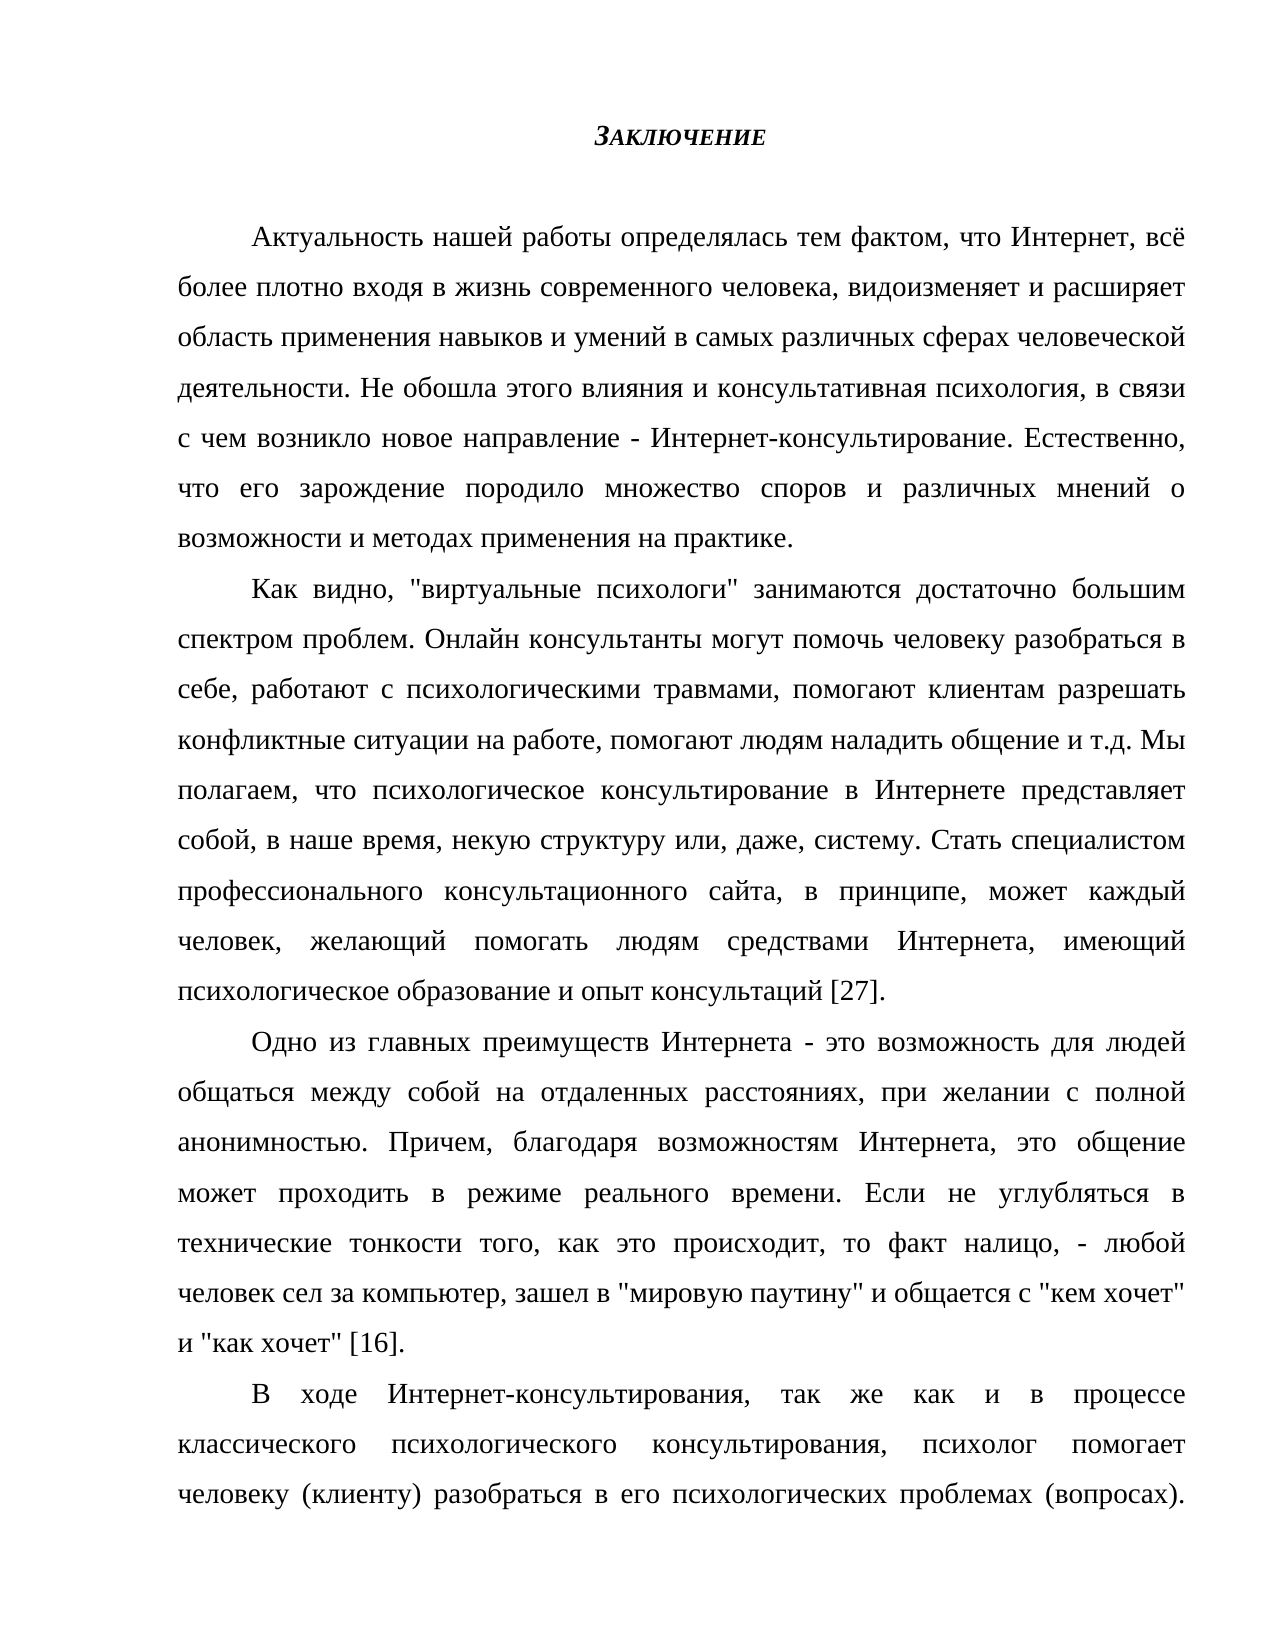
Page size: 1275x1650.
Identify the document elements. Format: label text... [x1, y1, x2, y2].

subtitle Заключение [177, 118, 1186, 152]
text Как видно, "виртуальные психологи" занимаются достаточно большим спектром проблем. Онлайн консультанты могут помочь человеку разобраться в себе, работают с психологическими травмами, помогают клиентам разрешать конфликтные ситуации на работе, помогают людям наладить общение и т.д. Мы полагаем, что психологическое консультирование в Интернете представляет собой, в наше время, некую структуру или, даже, систему. Стать специалистом профессионального консультационного сайта, в принципе, может каждый человек, желающий помогать людям средствами Интернета, имеющий психологическое образование и опыт консультаций [27]. [177, 571, 1186, 1007]
text Актуальность нашей работы определялась тем фактом, что Интернет, всё более плотно входя в жизнь современного человека, видоизменяет и расширяет область применения навыков и умений в самых различных сферах человеческой деятельности. Не обошла этого влияния и консультативная психология, в связи с чем возникло новое направление - Интернет-консультирование. Естественно, что его зарождение породило множество споров и различных мнений о возможности и методах применения на практике. [177, 219, 1186, 554]
text Одно из главных преимуществ Интернета - это возможность для людей общаться между собой на отдаленных расстояниях, при желании с полной анонимностью. Причем, благодаря возможностям Интернета, это общение может проходить в режиме реального времени. Если не углубляться в технические тонкости того, как это происходит, то факт налицо, - любой человек сел за компьютер, зашел в "мировую паутину" и общается с "кем хочет" и "как хочет" [16]. [177, 1024, 1186, 1359]
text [177, 1376, 1186, 1510]
